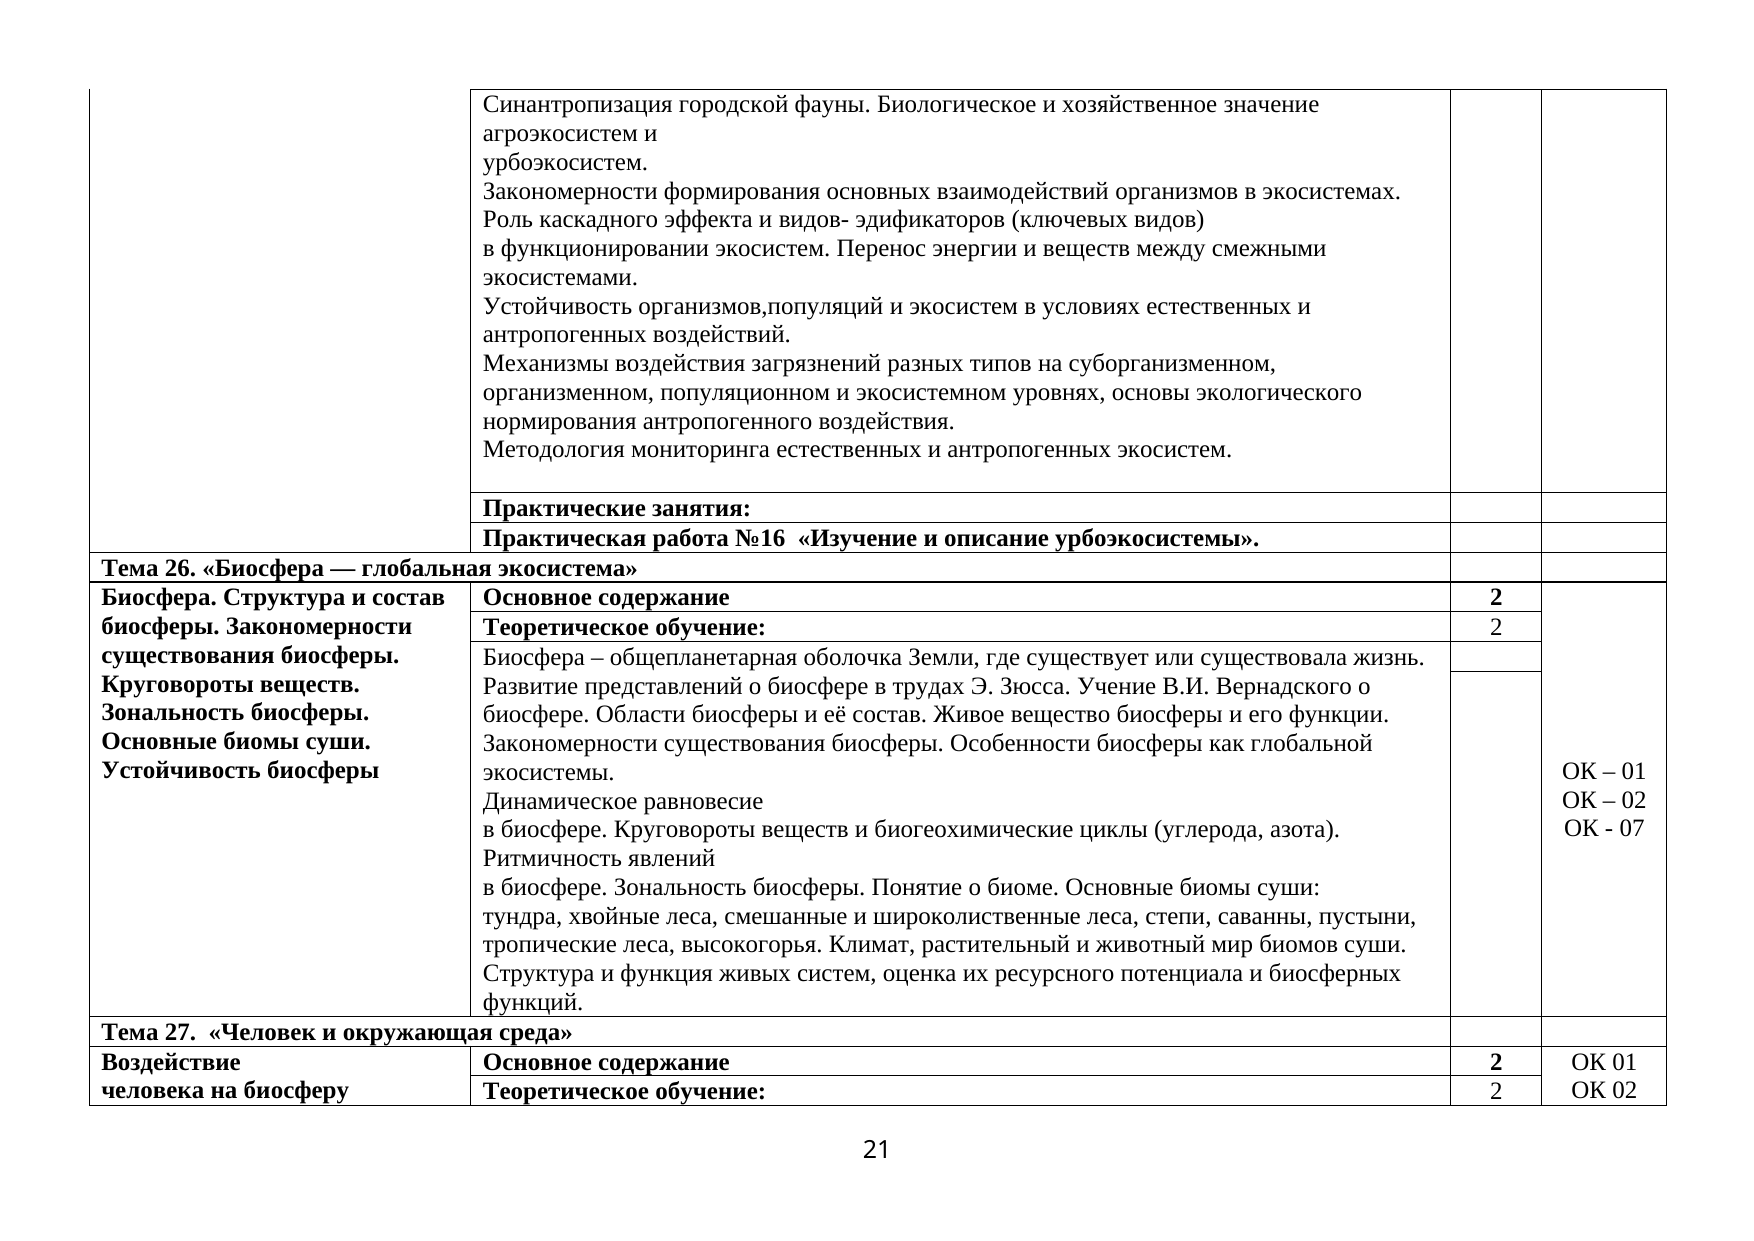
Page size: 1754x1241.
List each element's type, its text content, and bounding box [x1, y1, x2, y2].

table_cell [471, 90, 1450, 492]
table_cell ОК 01 ОК 02 ОК 04 ОК 07 [1542, 1047, 1666, 1105]
table_cell 2 [1451, 90, 1541, 492]
table_cell Теоретическое обучение: [471, 612, 1450, 641]
table_cell [1542, 523, 1666, 552]
table_cell [1542, 553, 1666, 581]
table_cell Основное содержание [471, 1047, 1450, 1075]
table_cell [1451, 493, 1541, 522]
table_cell Биосфера. Структура и состав биосферы. Закономерности существования биосферы. Круговороты веществ. Зональность биосферы. Основные биомы суши. Устойчивость биосферы [90, 583, 470, 1016]
table_cell [1451, 642, 1541, 671]
table_cell Тема 26. «Биосфера — глобальная экосистема» [90, 553, 1450, 581]
table_cell Практические занятия: [471, 493, 1450, 522]
table_cell Теоретическое обучение: [471, 1076, 1450, 1105]
table_cell Практическая работа №16 «Изучение и описание урбоэкосистемы». [471, 523, 1450, 552]
table_cell [1542, 1017, 1666, 1046]
table_cell [1451, 553, 1541, 581]
table_cell 2 [1451, 1076, 1541, 1105]
table_cell 2 [1451, 583, 1541, 611]
table_cell Воздействие человека на биосферу Антропогенное воздействие на растительный и животный мир. Охрана природы. Рациональное природопользование и устойчивое развитие [90, 1047, 470, 1105]
table_cell [1451, 672, 1541, 1016]
table_cell ОК – 01 ОК – 02 ОК - 07 [1542, 583, 1666, 1016]
table_cell Тема 27. «Человек и окружающая среда» [90, 1017, 1450, 1046]
table_cell Биосфера – общепланетарная оболочка Земли, где существует или существовала жизнь. Развитие представлений о биосфере в трудах Э. Зюсса. Учение В.И. Вернадского о биосфере. Области биосферы и её состав. Живое вещество биосферы и его функции. Закономерности существования биосферы. Особенности биосферы как глобальной экосистемы. Динамическое равновесие в биосфере. Круговороты веществ и биогеохимические циклы (углерода, азота). Ритмичность явлений в биосфере. Зональность биосферы. Понятие о биоме. Основные биомы суши: тундра, хвойные леса, смешанные и широколиственные леса, степи, саванны, пустыни, тропические леса, высокогорья. Климат, растительный и животный мир биомов суши. Структура и функция живых систем, оценка их ресурсного потенциала и биосферных функций. [471, 642, 1450, 1016]
table_cell 2 [1451, 1047, 1541, 1075]
table_cell 2 [1451, 612, 1541, 641]
table_cell [1451, 523, 1541, 552]
table_cell [1451, 1017, 1541, 1046]
table_cell [1542, 493, 1666, 522]
table_cell Основное содержание [471, 583, 1450, 611]
